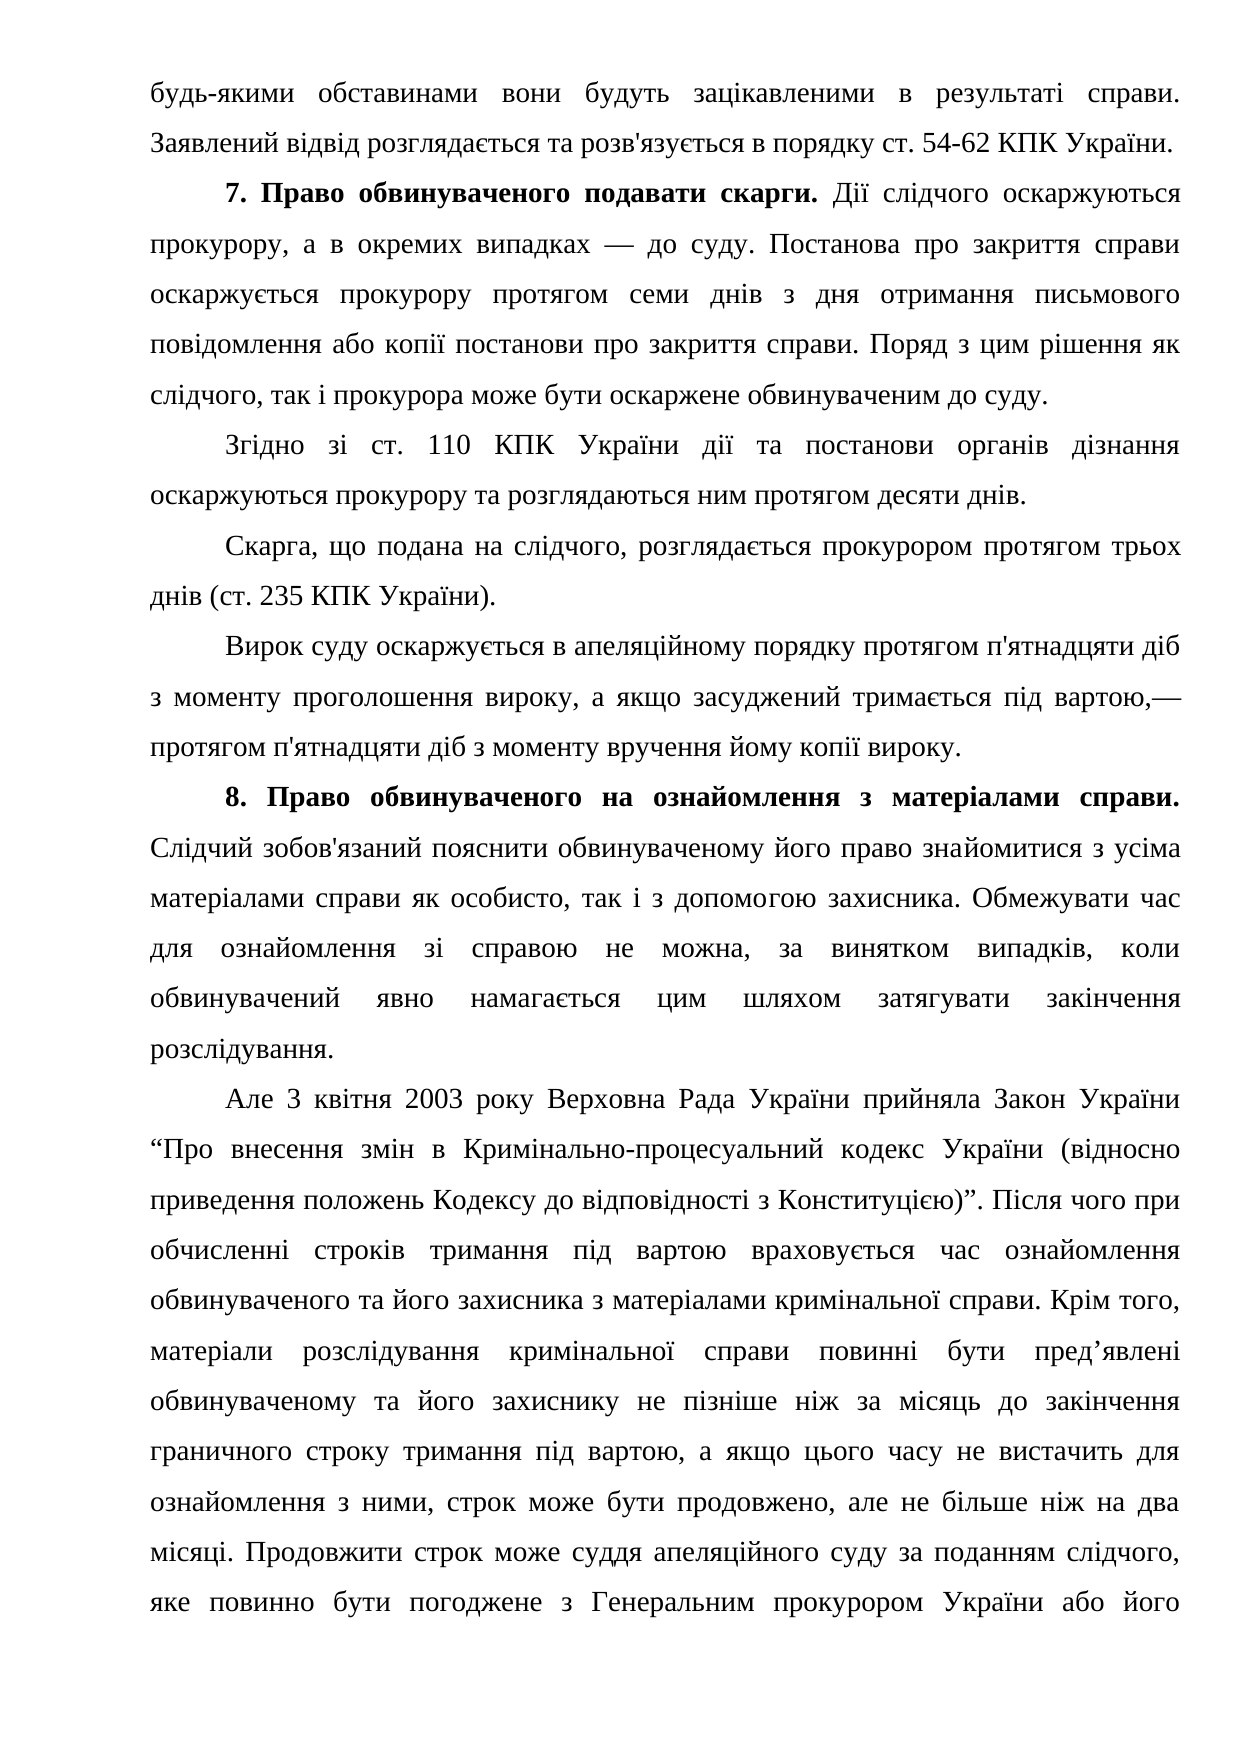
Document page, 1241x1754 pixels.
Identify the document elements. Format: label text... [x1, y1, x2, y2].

text 8. Право обвинуваченого на ознайомлення з матеріалами справи. Слідчий зобов'язаний пояснити обвинуваченому його право знайомитися з усіма матеріалами справи як особисто, так і з допомогою захисника. Обмежувати час для ознайомлення зі справою не можна, за винятком випадків, коли обвинувачений явно намагається цим шляхом затягувати закінчення розслідування. [150, 779, 1181, 1064]
text Згідно зі ст. 110 КПК України дії та постанови органів дізнання оскаржуються прокурору та розглядаються ним протягом десяти днів. [150, 427, 1181, 511]
text Скарга, що подана на слідчого, розглядається прокурором протягом трьох днів (ст. 235 КПК України). [150, 528, 1181, 612]
text 7. Право обвинуваченого подавати скарги. Дії слідчого оскаржуються прокурору, а в окремих випадках — до суду. Постанова про закриття справи оскаржується прокурору протягом семи днів з дня отримання письмового повідомлення або копії постанови про закриття справи. Поряд з цим рішення як слідчого, так і прокурора може бути оскаржене обвинуваченим до суду. [150, 176, 1181, 410]
text Вирок суду оскаржується в апеляційному порядку протягом п'ятнадцяти діб з моменту проголошення вироку, а якщо засуджений тримається під вартою,— протягом п'ятнадцяти діб з моменту вручення йому копії вироку. [150, 628, 1181, 763]
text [150, 1081, 1181, 1618]
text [150, 75, 1181, 159]
